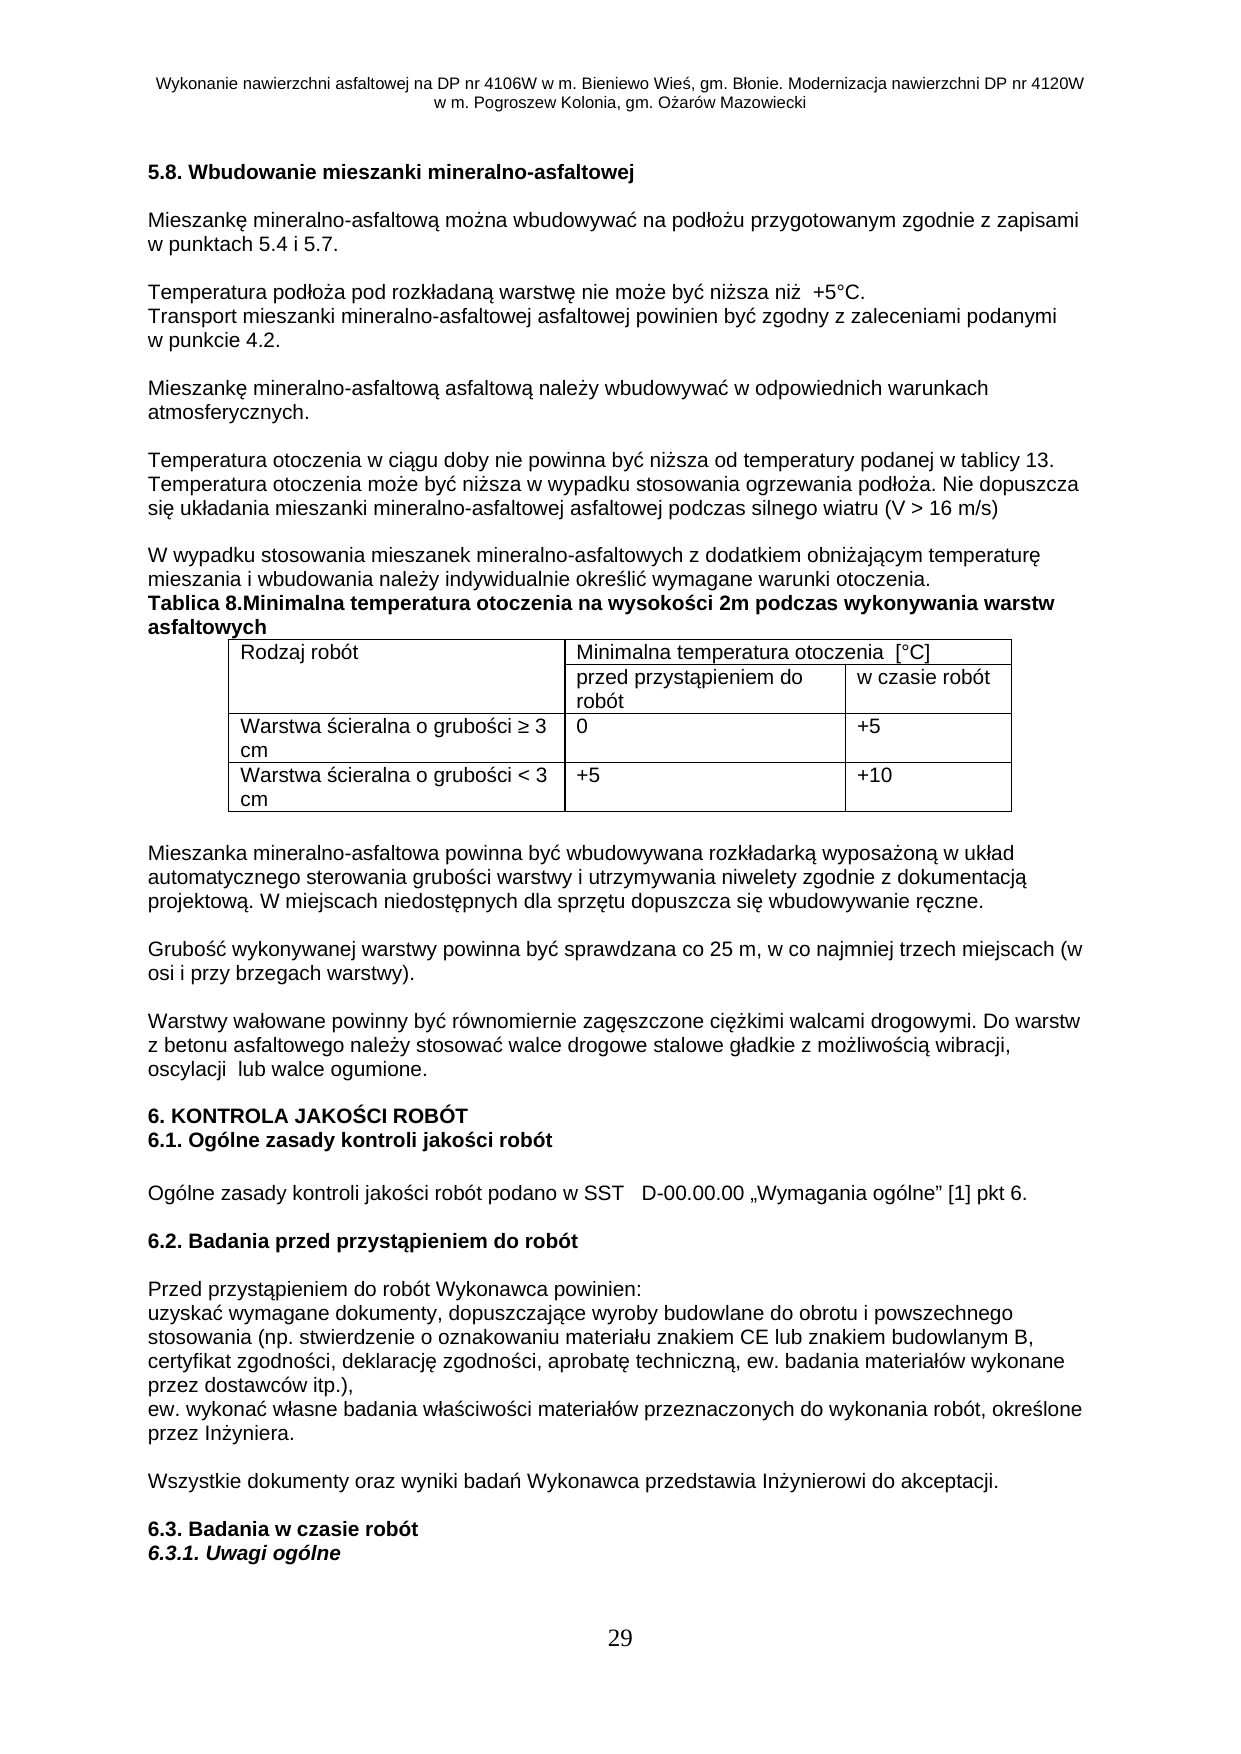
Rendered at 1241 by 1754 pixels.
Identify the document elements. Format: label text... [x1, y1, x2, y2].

text Temperatura otoczenia w ciągu doby nie powinna być niższa od temperatury podanej w tablicy 13. Temperatura otoczenia może być niższa w wypadku stosowania ogrzewania podłoża. Nie dopuszcza się układania mieszanki mineralno-asfaltowej asfaltowej podczas silnego wiatru (V > 16 m/s) [148, 447, 1093, 519]
text Mieszankę mineralno-asfaltową asfaltową należy wbudowywać w odpowiednich warunkach atmosferycznych. [148, 376, 1093, 423]
text 6.2. Badania przed przystąpieniem do robót [148, 1229, 1093, 1253]
table_header Rodzaj robót [229, 640, 564, 664]
text uzyskać wymagane dokumenty, dopuszczające wyroby budowlane do obrotu i powszechnego stosowania (np. stwierdzenie o oznakowaniu materiału znakiem CE lub znakiem budowlanym B, certyfikat zgodności, deklarację zgodności, aprobatę techniczną, ew. badania materiałów wykonane przez dostawców itp.), [148, 1301, 1093, 1397]
text Grubość wykonywanej warstwy powinna być sprawdzana co 25 m, w co najmniej trzech miejscach (w osi i przy brzegach warstwy). [148, 937, 1093, 984]
text Przed przystąpieniem do robót Wykonawca powinien: [148, 1277, 1093, 1301]
text ew. wykonać własne badania właściwości materiałów przeznaczonych do wykonania robót, określone przez Inżyniera. [148, 1397, 1093, 1444]
table_cell w czasie robót [846, 665, 1011, 713]
table_cell 0 [566, 714, 845, 762]
table_cell [229, 664, 564, 713]
text 6.3. Badania w czasie robót [148, 1516, 1093, 1540]
table_cell Warstwa ścieralna o grubości < 3 cm [229, 763, 564, 811]
table_header Minimalna temperatura otoczenia [°C] [566, 640, 1011, 664]
text Warstwy wałowane powinny być równomiernie zagęszczone ciężkimi walcami drogowymi. Do warstw z betonu asfaltowego należy stosować walce drogowe stalowe gładkie z możliwością wibracji, oscylacji lub walce ogumione. [148, 1008, 1093, 1080]
text 6. KONTROLA JAKOŚCI ROBÓT [148, 1104, 1093, 1128]
text 5.8. Wbudowanie mieszanki mineralno-asfaltowej [148, 160, 1093, 184]
text Mieszankę mineralno-asfaltową można wbudowywać na podłożu przygotowanym zgodnie z zapisami w punktach 5.4 i 5.7. [148, 208, 1093, 256]
text Transport mieszanki mineralno-asfaltowej asfaltowej powinien być zgodny z zaleceniami podanymi w punkcie 4.2. [148, 304, 1093, 352]
text Mieszanka mineralno-asfaltowa powinna być wbudowywana rozkładarką wyposażoną w układ automatycznego sterowania grubości warstwy i utrzymywania niwelety zgodnie z dokumentacją projektową. W miejscach niedostępnych dla sprzętu dopuszcza się wbudowywanie ręczne. [148, 841, 1093, 913]
table_cell +5 [566, 763, 845, 811]
table_cell przed przystąpieniem do robót [566, 665, 845, 713]
table_cell +10 [846, 763, 1011, 811]
text 6.3.1. Uwagi ogólne [148, 1540, 1093, 1564]
text Temperatura podłoża pod rozkładaną warstwę nie może być niższa niż +5°C. [148, 280, 1093, 304]
table_cell Warstwa ścieralna o grubości ≥ 3 cm [229, 714, 564, 762]
text Ogólne zasady kontroli jakości robót podano w SST D-00.00.00 „Wymagania ogólne” [1] pkt 6. [148, 1181, 1093, 1205]
table_cell +5 [846, 714, 1011, 762]
text Tablica 8. Minimalna temperatura otoczenia na wysokości 2m podczas wykonywania warstw asfaltowych [148, 591, 1093, 639]
text W wypadku stosowania mieszanek mineralno-asfaltowych z dodatkiem obniżającym temperaturę mieszania i wbudowania należy indywidualnie określić wymagane warunki otoczenia. [148, 543, 1093, 591]
text Wszystkie dokumenty oraz wyniki badań Wykonawca przedstawia Inżynierowi do akceptacji. [148, 1468, 1093, 1492]
text 6.1. Ogólne zasady kontroli jakości robót [148, 1128, 1093, 1152]
